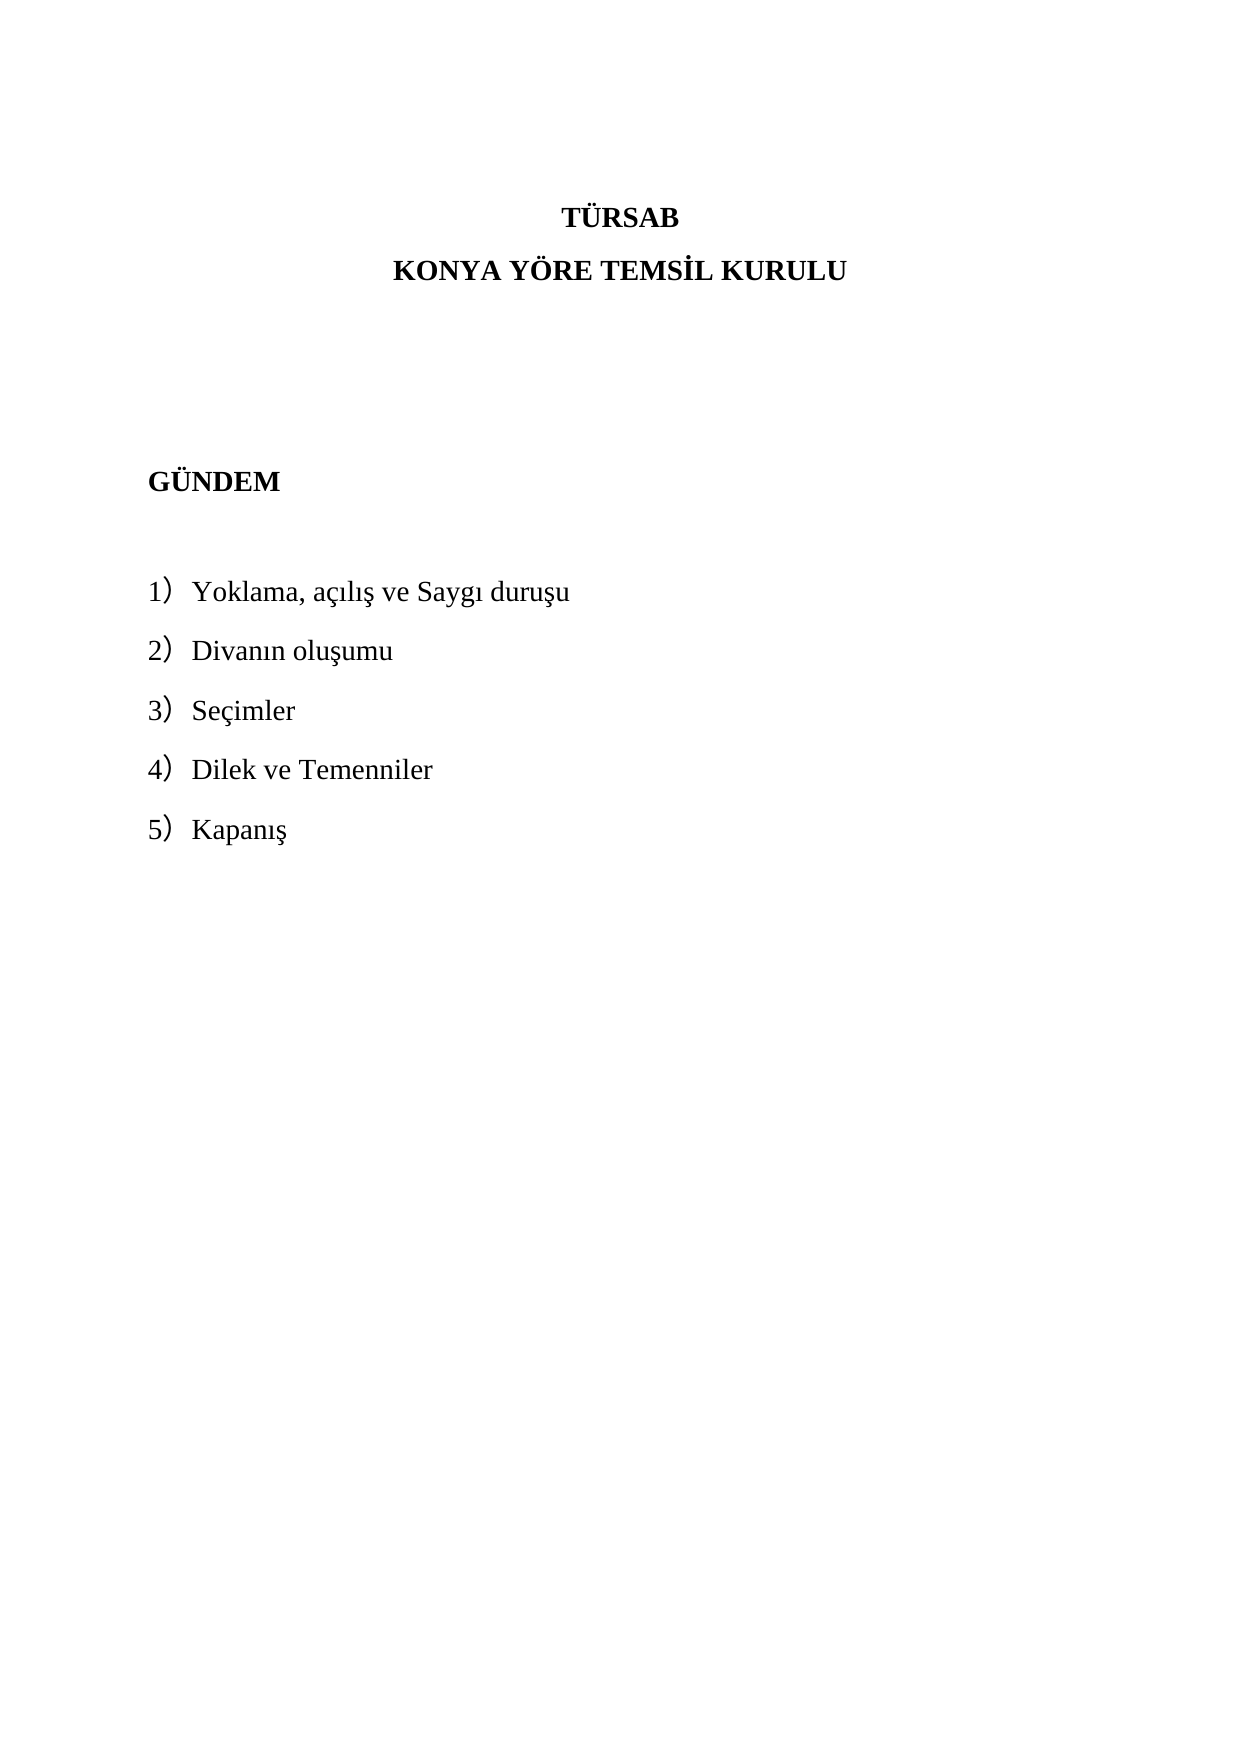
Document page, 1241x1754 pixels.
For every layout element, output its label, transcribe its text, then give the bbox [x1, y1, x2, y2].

text 4）Dilek ve Temenniler [148, 748, 1093, 788]
text 1）Yoklama, açılış ve Saygı duruşu [148, 570, 1093, 610]
text 5）Kapanış [148, 808, 1093, 848]
text TÜRSAB [148, 200, 1093, 234]
text KONYA YÖRE TEMSİL KURULU [148, 253, 1093, 287]
text 2）Divanın oluşumu [148, 629, 1093, 669]
text GÜNDEM [148, 464, 1093, 498]
text 3）Seçimler [148, 689, 1093, 729]
